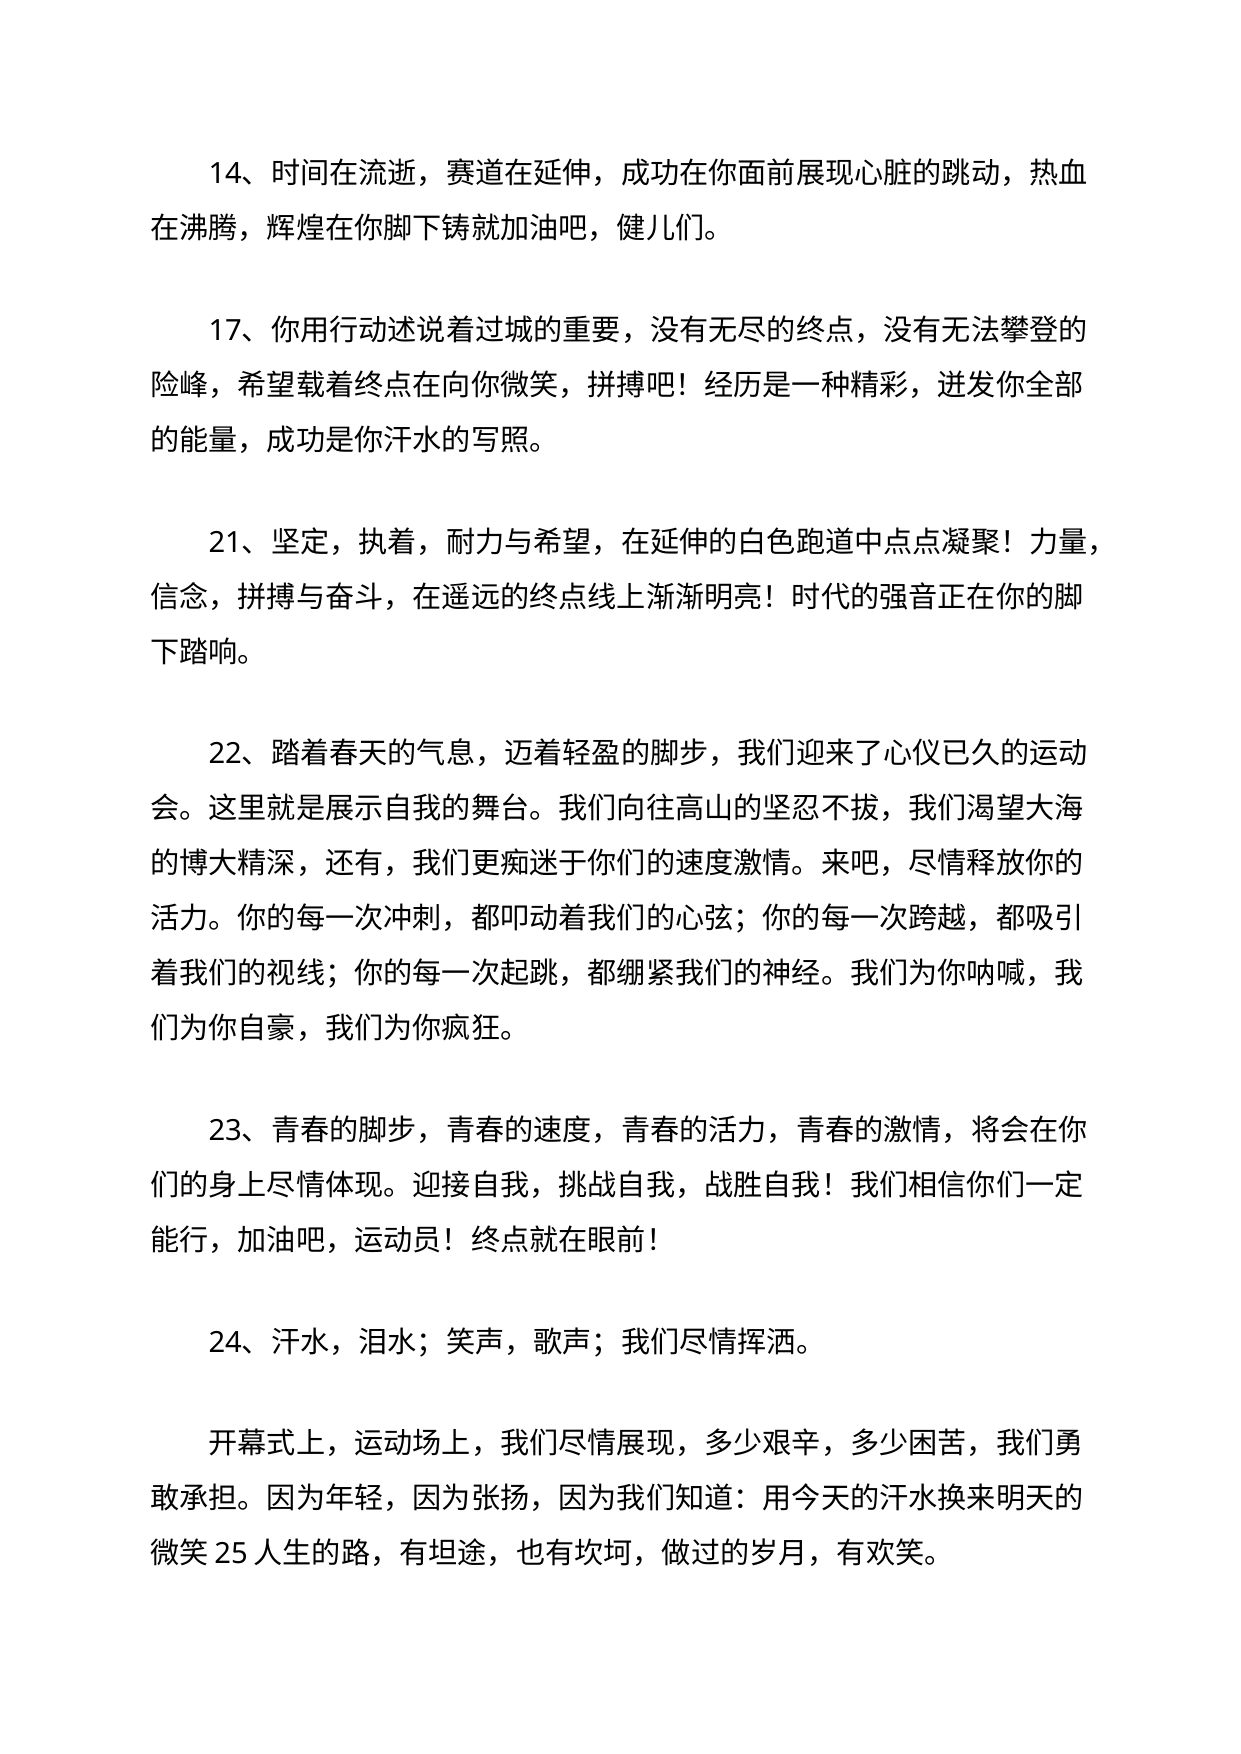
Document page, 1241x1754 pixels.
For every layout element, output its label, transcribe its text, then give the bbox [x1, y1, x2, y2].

text 14、时间在流逝，赛道在延伸，成功在你面前展现心脏的跳动，热血在沸腾，辉煌在你脚下铸就加油吧，健儿们。 [150, 150, 1090, 247]
text 21、坚定，执着，耐力与希望，在延伸的白色跑道中点点凝聚！力量，信念，拼搏与奋斗，在遥远的终点线上渐渐明亮！时代的强音正在你的脚下踏响。 [150, 518, 1090, 671]
text 22、踏着春天的气息，迈着轻盈的脚步，我们迎来了心仪已久的运动会。这里就是展示自我的舞台。我们向往高山的坚忍不拔，我们渴望大海的博大精深，还有，我们更痴迷于你们的速度激情。来吧，尽情释放你的活力。你的每一次冲刺，都叩动着我们的心弦；你的每一次跨越，都吸引着我们的视线；你的每一次起跳，都绷紧我们的神经。我们为你呐喊，我们为你自豪，我们为你疯狂。 [150, 730, 1090, 1047]
text 开幕式上，运动场上，我们尽情展现，多少艰辛，多少困苦，我们勇敢承担。因为年轻，因为张扬，因为我们知道：用今天的汗水换来明天的微笑25人生的路，有坦途，也有坎坷，做过的岁月，有欢笑。 [150, 1420, 1090, 1572]
text 24、汗水，泪水；笑声，歌声；我们尽情挥洒。 [150, 1318, 1090, 1361]
text 17、你用行动述说着过城的重要，没有无尽的终点，没有无法攀登的险峰，希望载着终点在向你微笑，拼搏吧！经历是一种精彩，迸发你全部的能量，成功是你汗水的写照。 [150, 307, 1090, 459]
text 23、青春的脚步，青春的速度，青春的活力，青春的激情，将会在你们的身上尽情体现。迎接自我，挑战自我，战胜自我！我们相信你们一定能行，加油吧，运动员！终点就在眼前！ [150, 1106, 1090, 1259]
